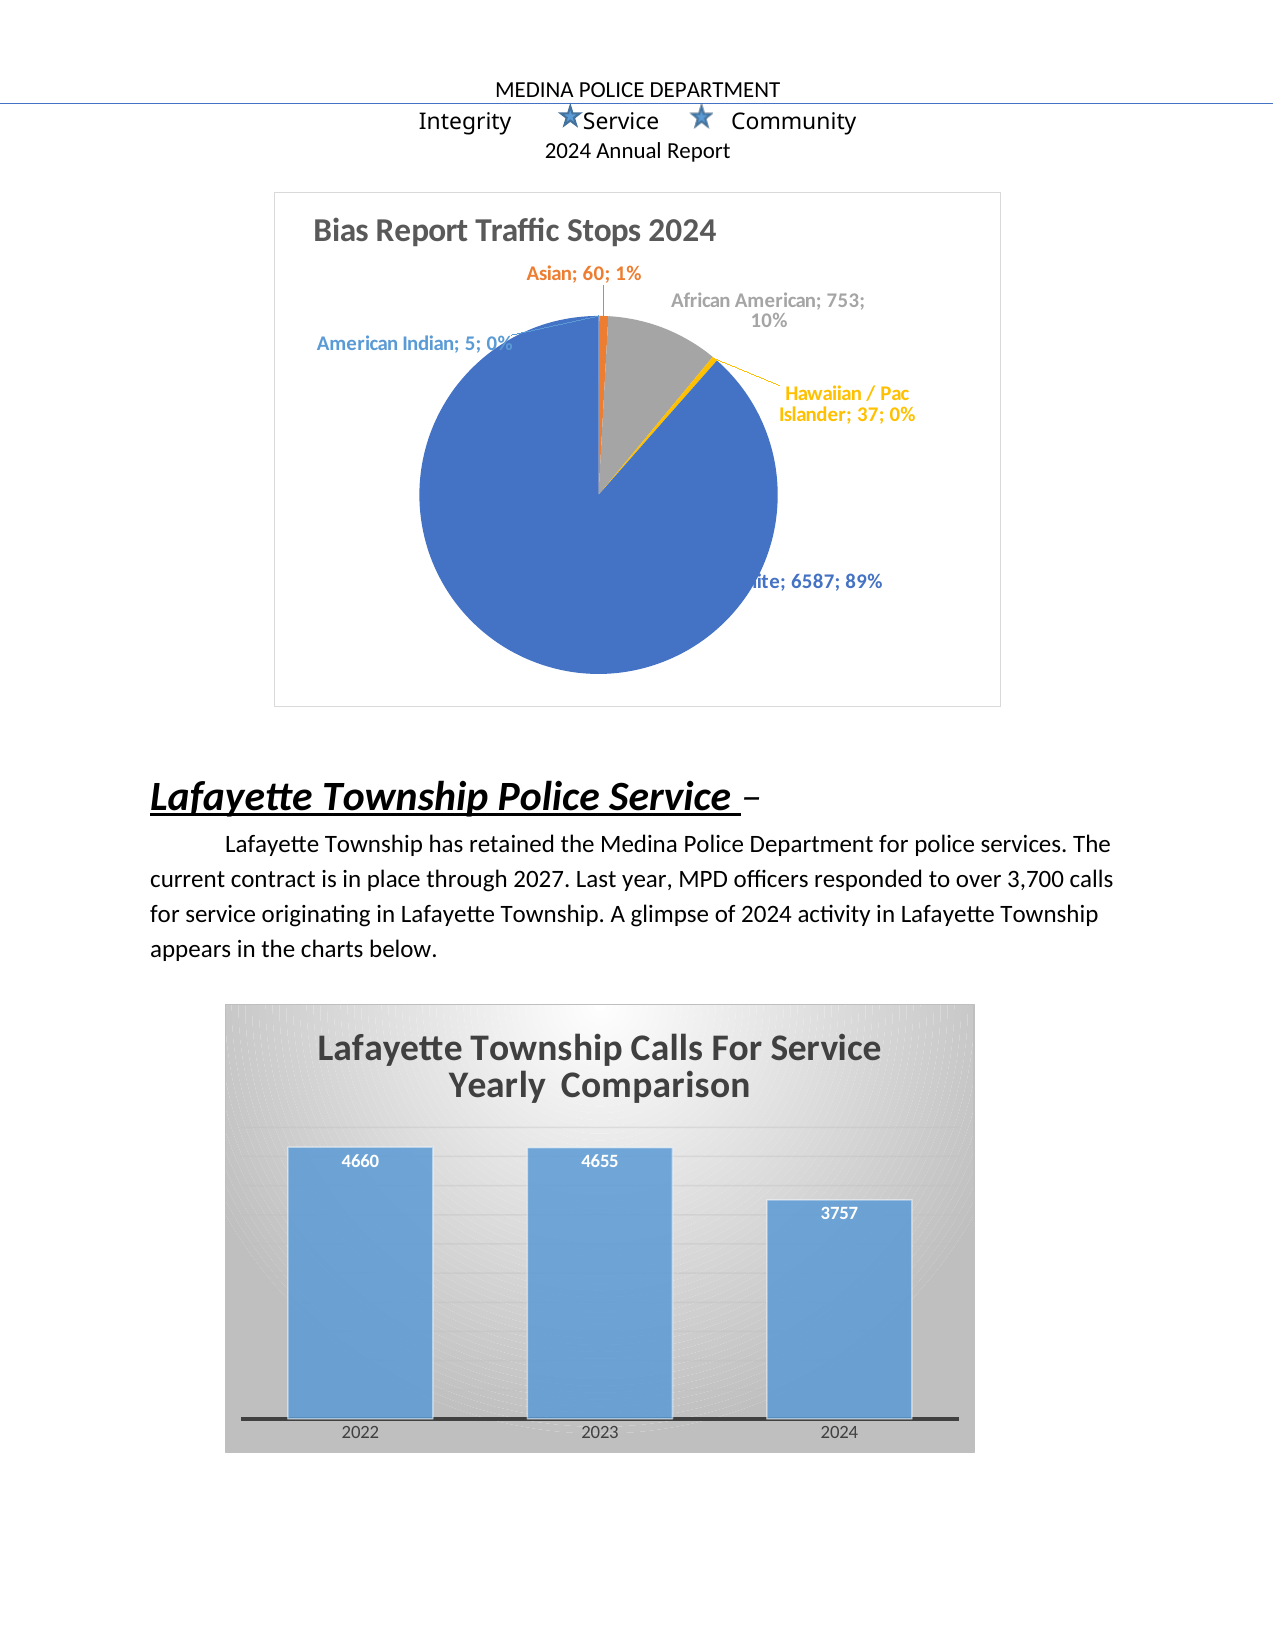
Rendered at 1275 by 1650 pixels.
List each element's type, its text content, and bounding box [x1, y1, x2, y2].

text Lafayette Township Police Service – [150, 770, 1125, 821]
text Lafayette Township has retained the Medina Police Department for police services. The current contract is in place through 2027. Last year, MPD officers responded to over 3,700 calls for service originating in Lafayette Township. A glimpse of 2024 activity in Lafayette Township appears in the charts below. [150, 828, 1125, 964]
picture [689, 103, 713, 129]
